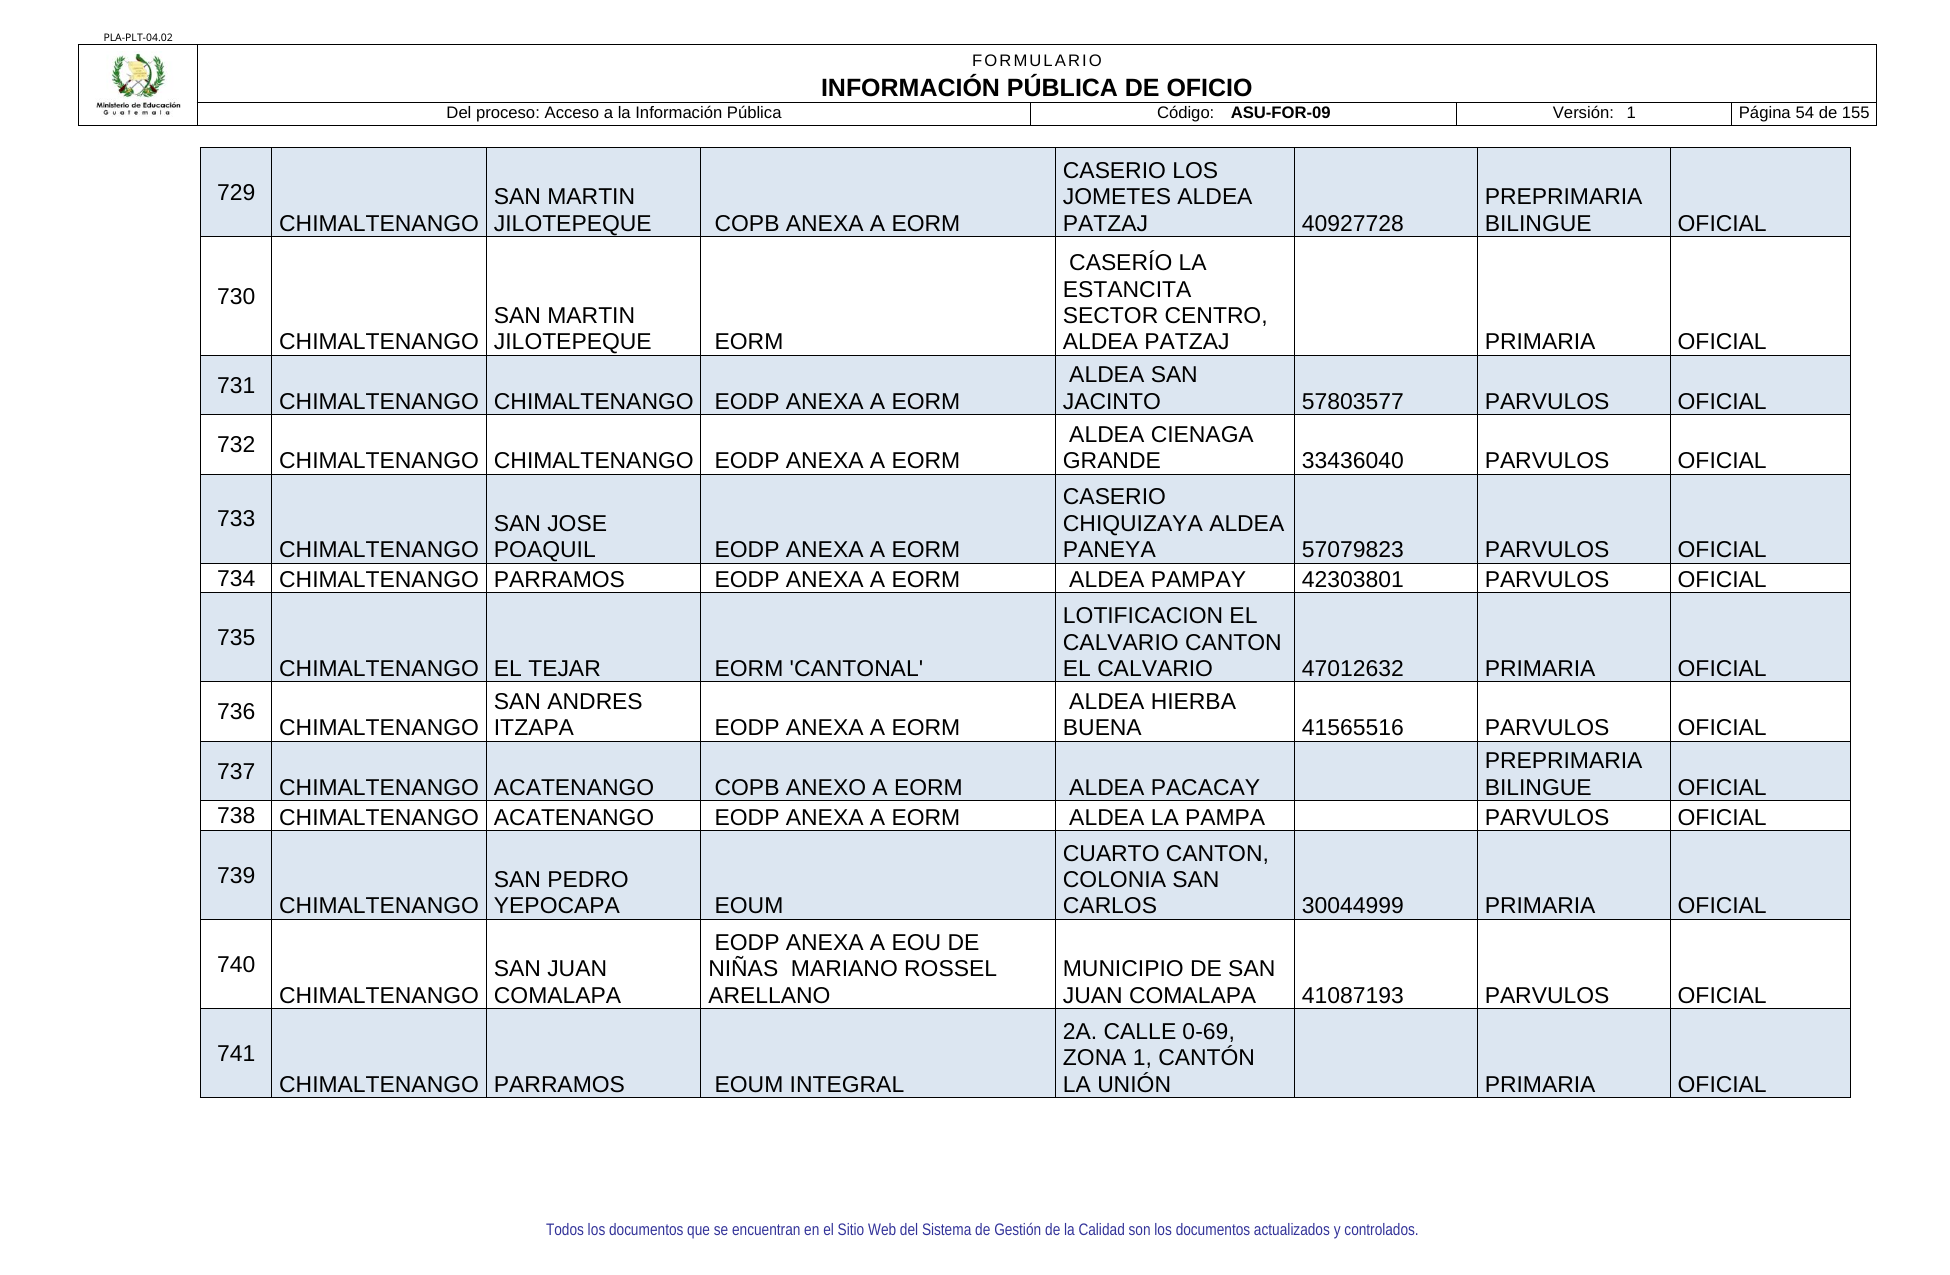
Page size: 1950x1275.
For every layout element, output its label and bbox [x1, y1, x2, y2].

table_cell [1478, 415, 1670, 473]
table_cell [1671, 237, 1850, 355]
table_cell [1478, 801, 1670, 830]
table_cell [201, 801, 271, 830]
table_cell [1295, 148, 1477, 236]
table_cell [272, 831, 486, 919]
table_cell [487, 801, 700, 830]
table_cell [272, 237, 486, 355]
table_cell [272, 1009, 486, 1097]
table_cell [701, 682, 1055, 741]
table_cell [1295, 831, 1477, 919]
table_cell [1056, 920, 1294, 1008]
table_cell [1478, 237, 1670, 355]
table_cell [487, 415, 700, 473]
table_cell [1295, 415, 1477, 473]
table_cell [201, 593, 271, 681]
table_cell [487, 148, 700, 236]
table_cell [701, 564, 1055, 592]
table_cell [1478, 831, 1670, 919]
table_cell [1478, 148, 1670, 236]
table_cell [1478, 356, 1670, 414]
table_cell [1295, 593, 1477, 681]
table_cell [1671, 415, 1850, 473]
picture [95, 51, 181, 117]
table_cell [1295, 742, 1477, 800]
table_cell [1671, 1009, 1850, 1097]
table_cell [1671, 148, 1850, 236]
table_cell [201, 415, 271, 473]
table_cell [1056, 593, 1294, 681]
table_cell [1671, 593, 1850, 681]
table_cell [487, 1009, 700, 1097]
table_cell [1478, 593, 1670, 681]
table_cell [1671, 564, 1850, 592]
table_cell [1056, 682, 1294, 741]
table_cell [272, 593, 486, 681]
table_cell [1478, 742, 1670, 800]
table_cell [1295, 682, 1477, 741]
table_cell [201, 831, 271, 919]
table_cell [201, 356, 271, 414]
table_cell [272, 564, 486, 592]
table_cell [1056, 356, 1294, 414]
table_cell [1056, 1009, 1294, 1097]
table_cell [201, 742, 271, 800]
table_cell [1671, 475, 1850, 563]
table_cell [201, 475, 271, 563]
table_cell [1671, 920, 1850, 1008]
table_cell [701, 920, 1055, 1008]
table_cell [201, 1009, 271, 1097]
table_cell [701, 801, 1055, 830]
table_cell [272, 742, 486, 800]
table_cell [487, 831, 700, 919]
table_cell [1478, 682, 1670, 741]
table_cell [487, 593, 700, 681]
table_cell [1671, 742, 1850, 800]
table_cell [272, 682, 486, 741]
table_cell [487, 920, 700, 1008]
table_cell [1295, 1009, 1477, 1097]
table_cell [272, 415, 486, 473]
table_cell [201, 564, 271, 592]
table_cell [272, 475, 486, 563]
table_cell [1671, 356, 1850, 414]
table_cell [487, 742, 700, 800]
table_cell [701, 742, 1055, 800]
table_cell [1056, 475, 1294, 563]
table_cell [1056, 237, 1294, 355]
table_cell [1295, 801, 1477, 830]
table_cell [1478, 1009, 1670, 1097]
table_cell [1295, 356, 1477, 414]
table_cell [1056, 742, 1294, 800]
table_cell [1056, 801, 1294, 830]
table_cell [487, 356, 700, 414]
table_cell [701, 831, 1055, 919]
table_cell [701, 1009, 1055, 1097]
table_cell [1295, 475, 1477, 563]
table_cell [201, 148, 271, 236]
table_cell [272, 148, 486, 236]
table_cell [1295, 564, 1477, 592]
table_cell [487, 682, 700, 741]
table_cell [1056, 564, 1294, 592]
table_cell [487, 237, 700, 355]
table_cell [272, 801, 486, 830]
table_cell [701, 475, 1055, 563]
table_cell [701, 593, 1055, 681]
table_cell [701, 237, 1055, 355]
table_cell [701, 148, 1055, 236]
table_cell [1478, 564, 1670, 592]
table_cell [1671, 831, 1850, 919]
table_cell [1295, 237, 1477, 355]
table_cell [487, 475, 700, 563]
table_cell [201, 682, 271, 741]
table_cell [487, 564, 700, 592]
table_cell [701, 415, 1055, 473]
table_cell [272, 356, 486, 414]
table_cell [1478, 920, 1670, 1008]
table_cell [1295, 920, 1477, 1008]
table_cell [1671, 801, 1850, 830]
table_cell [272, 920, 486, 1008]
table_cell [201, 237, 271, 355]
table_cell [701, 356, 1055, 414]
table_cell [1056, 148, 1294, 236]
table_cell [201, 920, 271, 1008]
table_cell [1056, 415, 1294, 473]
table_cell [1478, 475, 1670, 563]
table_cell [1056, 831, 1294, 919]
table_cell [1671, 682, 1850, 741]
